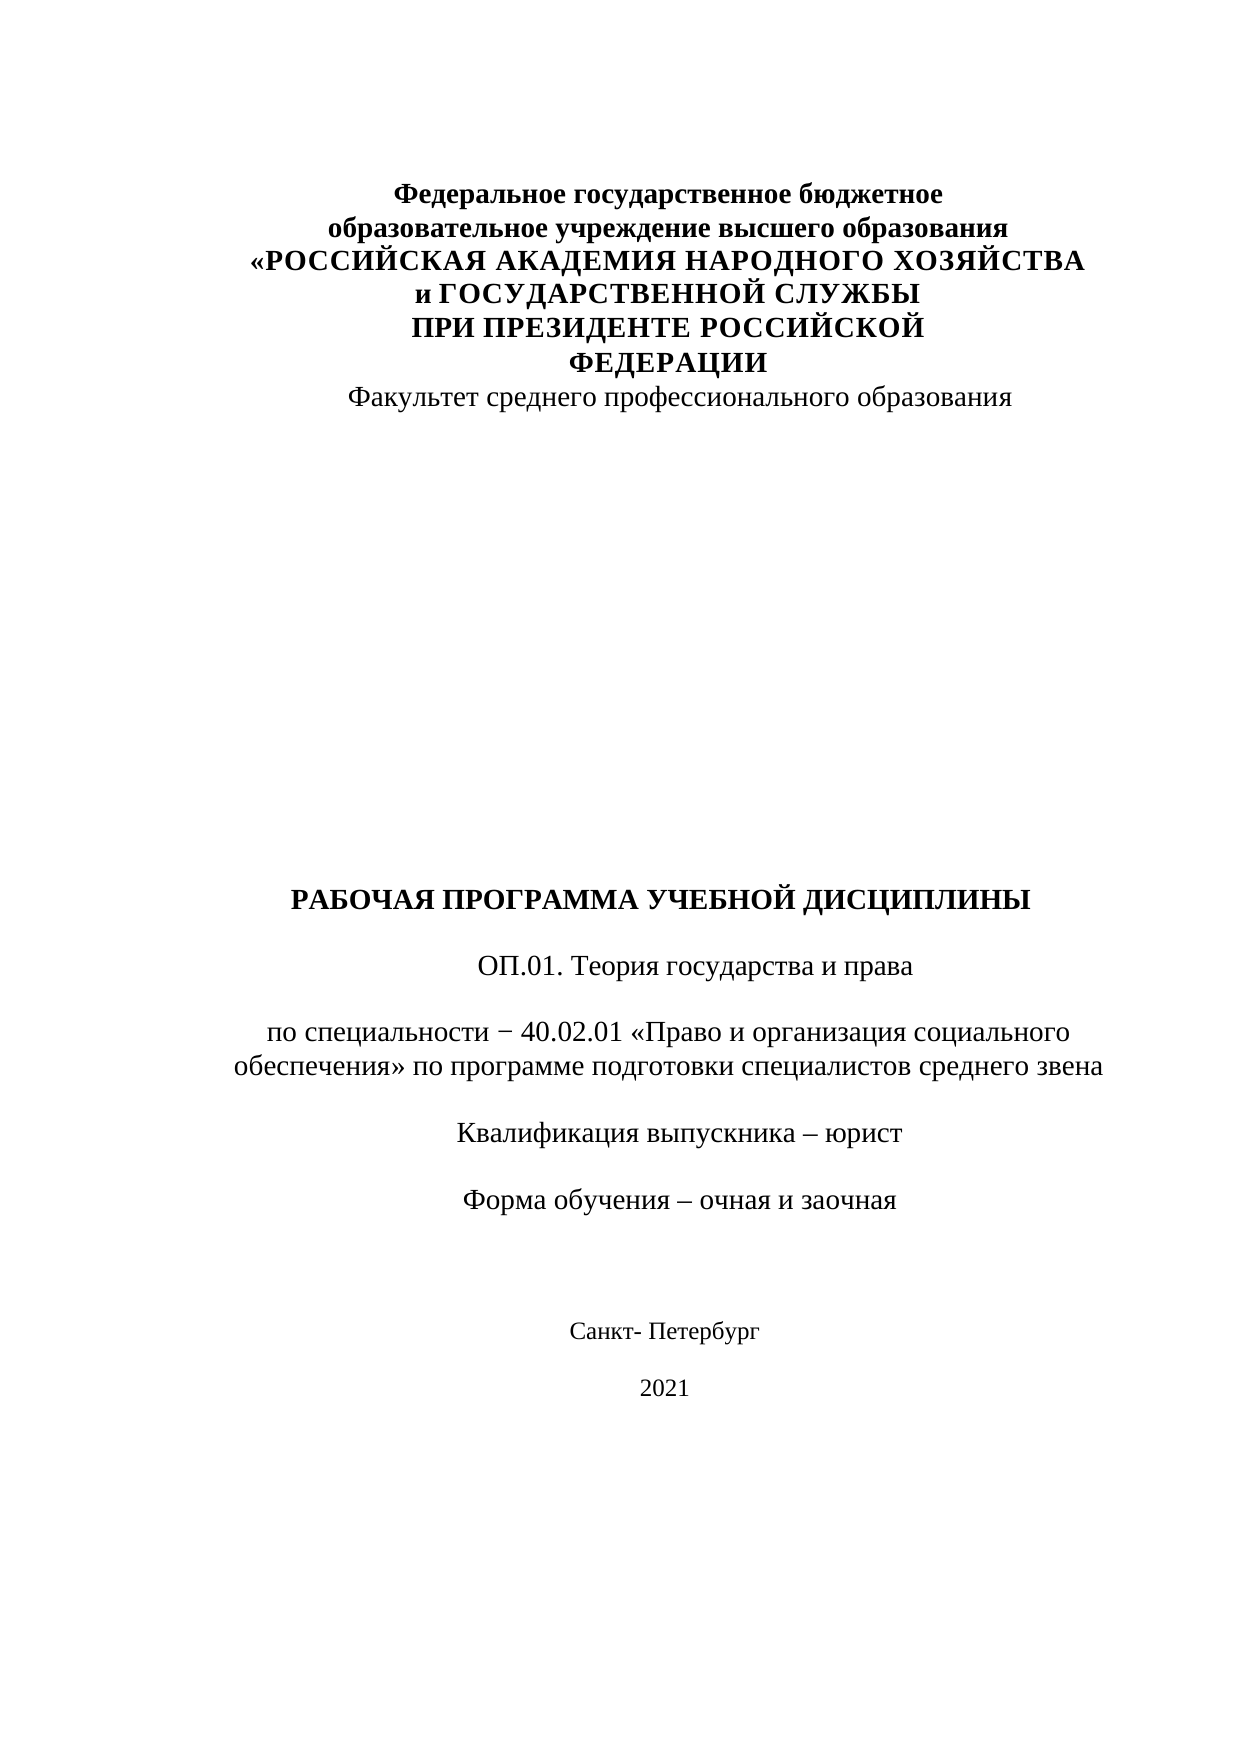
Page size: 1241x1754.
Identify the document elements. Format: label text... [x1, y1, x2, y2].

text Форма обучения – очная и заочная [463, 1182, 1154, 1216]
text по специальности − 40.02.01 «Право и организация социального обеспечения» по программе подготовки специалистов среднего звена [189, 1015, 1148, 1082]
text Квалификация выпускника – юрист [456, 1115, 1154, 1149]
text Факультет среднего профессионального образования [348, 379, 1154, 413]
text РАБОЧАЯ ПРОГРАММА УЧЕБНОЙ ДИСЦИПЛИНЫ [291, 882, 1154, 915]
text «РОССИЙСКАЯ АКАДЕМИЯ НАРОДНОГО ХОЗЯЙСТВА и ГОСУДАРСТВЕННОЙ СЛУЖБЫ [246, 244, 1088, 310]
text 2021 [177, 1373, 1152, 1402]
text Санкт- Петербург [177, 1316, 1152, 1344]
text Федеральное государственное бюджетное образовательное учреждение высшего образования [291, 177, 1045, 244]
text ОП.01. Теория государства и права [477, 948, 1154, 982]
text ПРИ ПРЕЗИДЕНТЕ РОССИЙСКОЙ ФЕДЕРАЦИИ [309, 310, 1026, 378]
